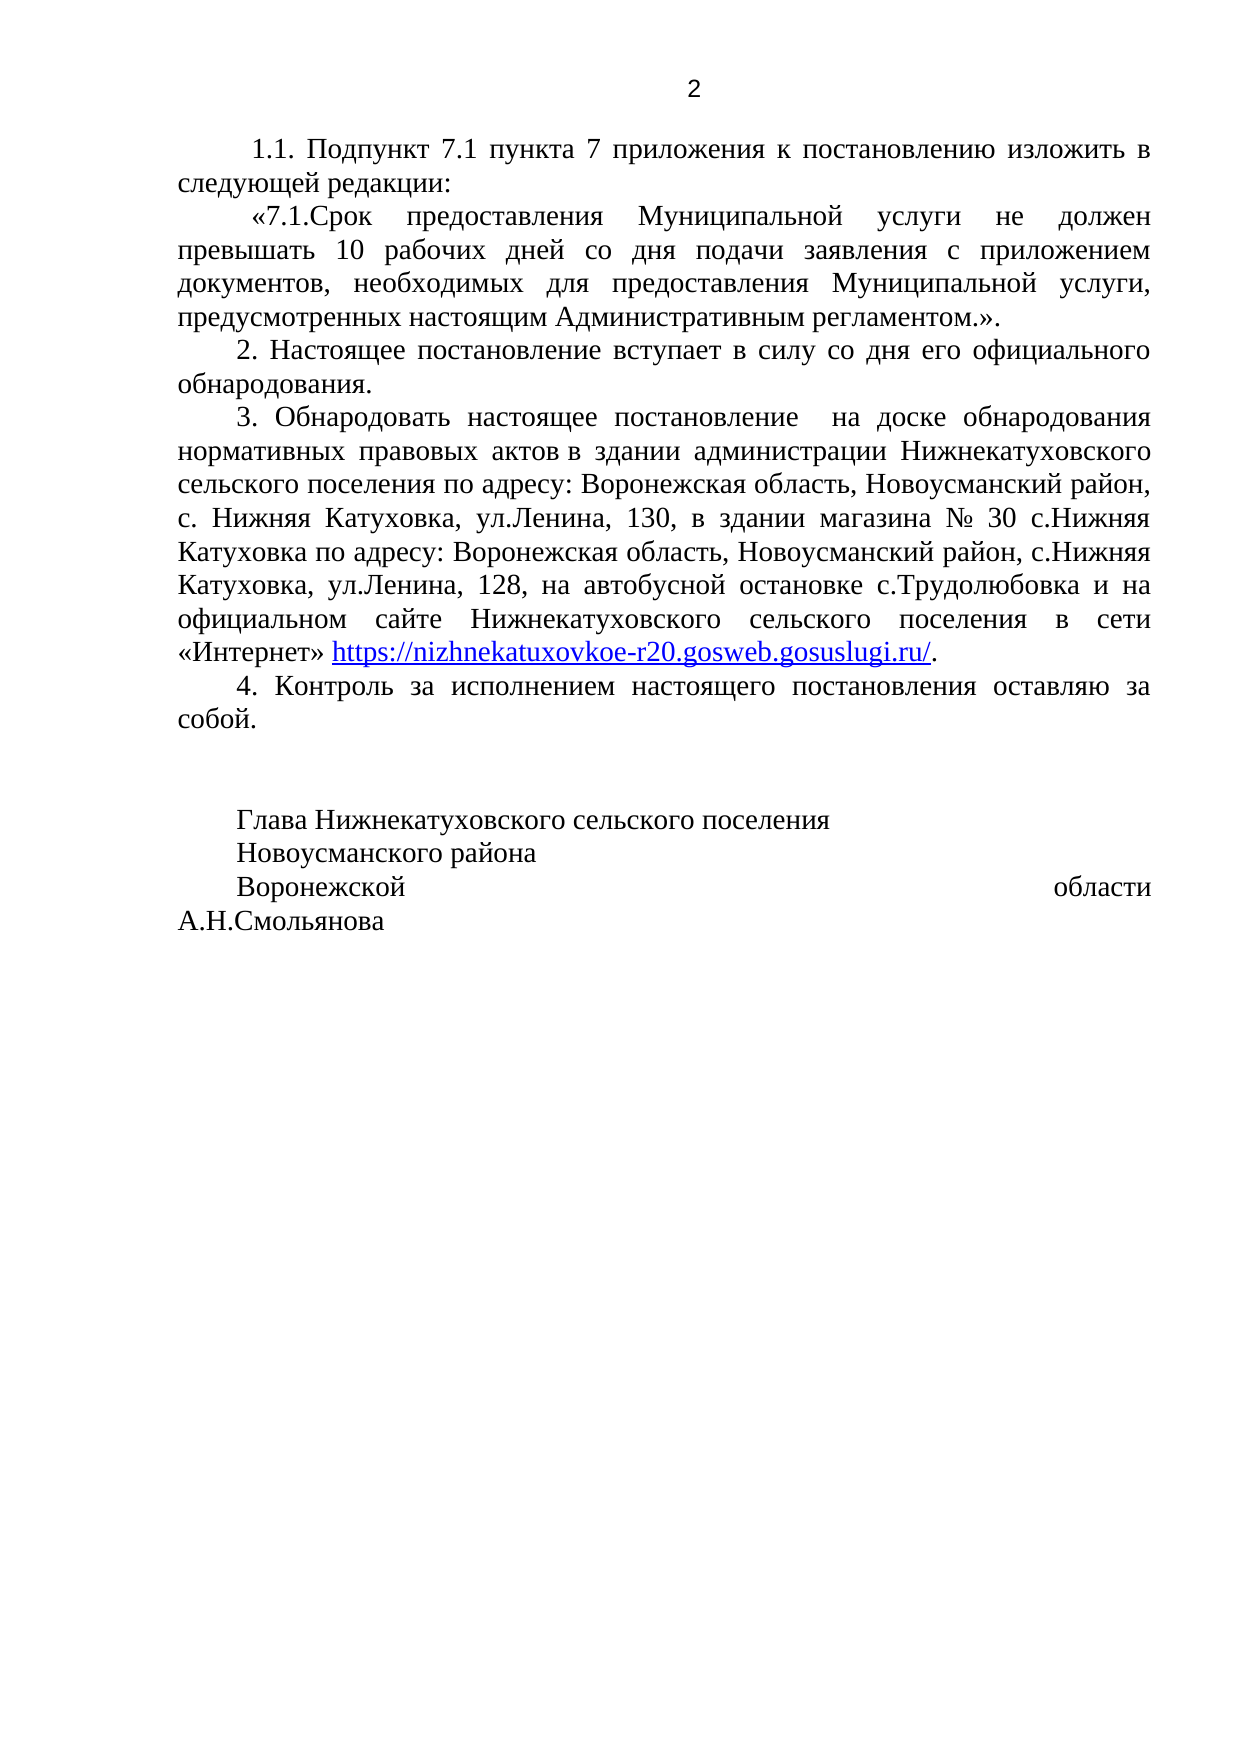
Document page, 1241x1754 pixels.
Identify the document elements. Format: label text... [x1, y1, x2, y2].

text 1.1. Подпункт 7.1 пункта 7 приложения к постановлению изложить в следующей редакции: [177, 131, 1152, 198]
text Глава Нижнекатуховского сельского поселения [177, 802, 1152, 836]
text Воронежской области А.Н.Смольянова [177, 869, 1152, 936]
text 2. Настоящее постановление вступает в силу со дня его официального обнародования. [177, 332, 1152, 399]
text Новоусманского района [177, 836, 1152, 869]
text 3. Обнародовать настоящее постановление на доске обнародования нормативных правовых актов в здании администрации Нижнекатуховского сельского поселения по адресу: Воронежская область, Новоусманский район, с. Нижняя Катуховка, ул.Ленина, 130, в здании магазина № 30 с.Нижняя Катуховка по адресу: Воронежская область, Новоусманский район, с.Нижняя Катуховка, ул.Ленина, 128, на автобусной остановке с.Трудолюбовка и на официальном сайте Нижнекатуховского сельского поселения в сети «Интернет» https://nizhnekatuxovkoe-r20.gosweb.gosuslugi.ru/. [177, 399, 1152, 668]
text 4. Контроль за исполнением настоящего постановления оставляю за собой. [177, 668, 1152, 735]
text «7.1.Срок предоставления Муниципальной услуги не должен превышать 10 рабочих дней со дня подачи заявления с приложением документов, необходимых для предоставления Муниципальной услуги, предусмотренных настоящим Административным регламентом.». [177, 198, 1152, 332]
